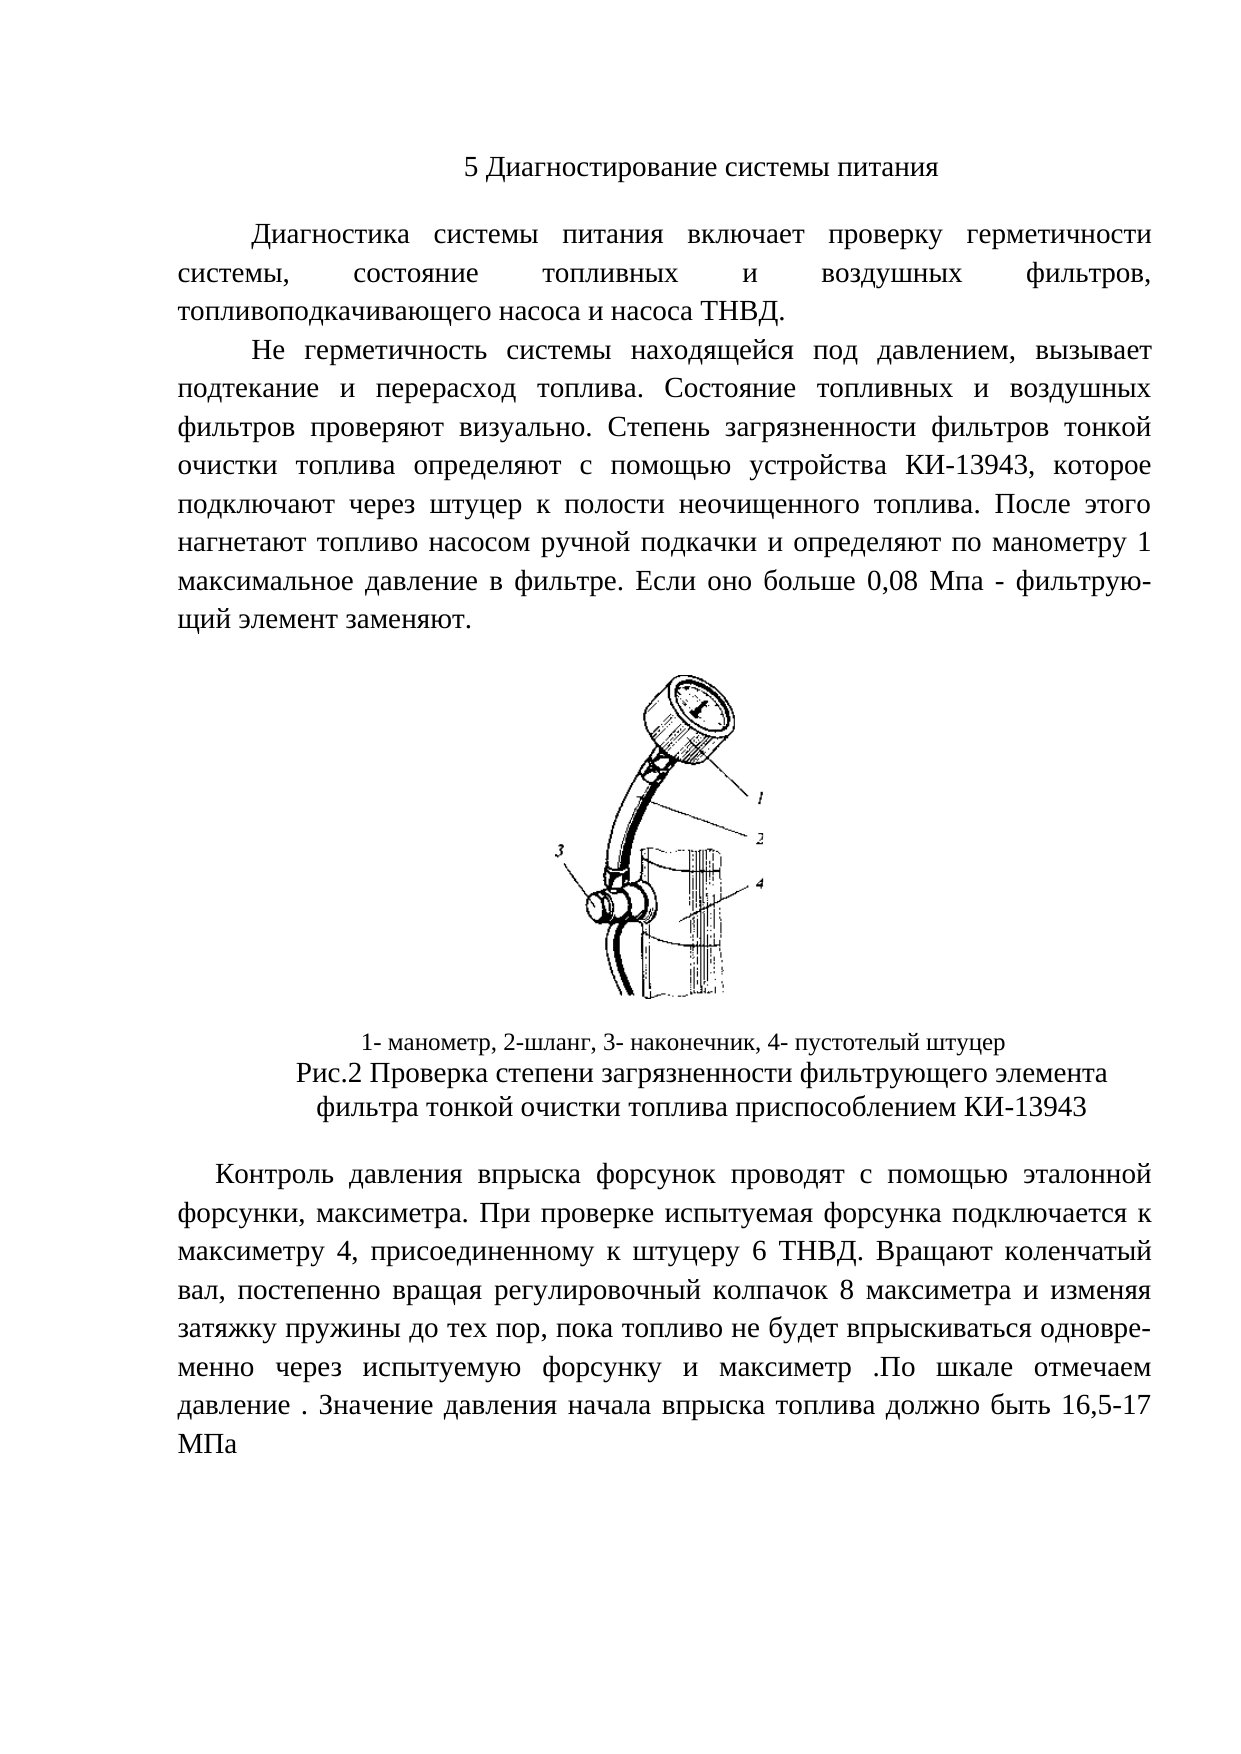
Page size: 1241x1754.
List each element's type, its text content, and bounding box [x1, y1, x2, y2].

text Рис.2 Проверка степени загрязненности фильтрующего элемента фильтра тонкой очистки топлива приспособлением КИ-13943 [252, 1056, 1152, 1123]
text 1- манометр, 2-шланг, 3- наконечник, 4- пустотелый штуцер [238, 1027, 1128, 1056]
text Контроль давления впрыска форсунок проводят с помощью эталонной форсунки, максиметра. При проверке испытуемая форсунка подключается к максиметру 4, присоединенному к штуцеру 6 ТНВД. Вращают коленчатый вал, постепенно вращая регулировочный колпачок 8 максиметра и изменяя затяжку пружины до тех пор, пока топливо не будет впрыскиваться одновре- менно через испытуемую форсунку и максиметр .По шкале отмечаем давление . Значение давления начала впрыска топлива должно быть 16,5-17 МПа [177, 1156, 1153, 1459]
text 5 Диагностирование системы питания [238, 149, 1165, 183]
text Диагностика системы питания включает проверку герметичности системы, состояние топливных и воздушных фильтров, топливоподкачивающего насоса и насоса ТНВД. [177, 216, 1152, 327]
text Не герметичность системы находящейся под давлением, вызывает подтекание и перерасход топлива. Состояние топливных и воздушных фильтров проверяют визуально. Степень загрязненности фильтров тонкой очистки топлива определяют с помощью устройства КИ-13943, которое подключают через штуцер к полости неочищенного топлива. После этого нагнетают топливо насосом ручной подкачки и определяют по манометру 1 максимальное давление в фильтре. Если оно больше 0,08 Мпа - фильтрую- щий элемент заменяют. [177, 332, 1152, 635]
picture [555, 675, 764, 999]
